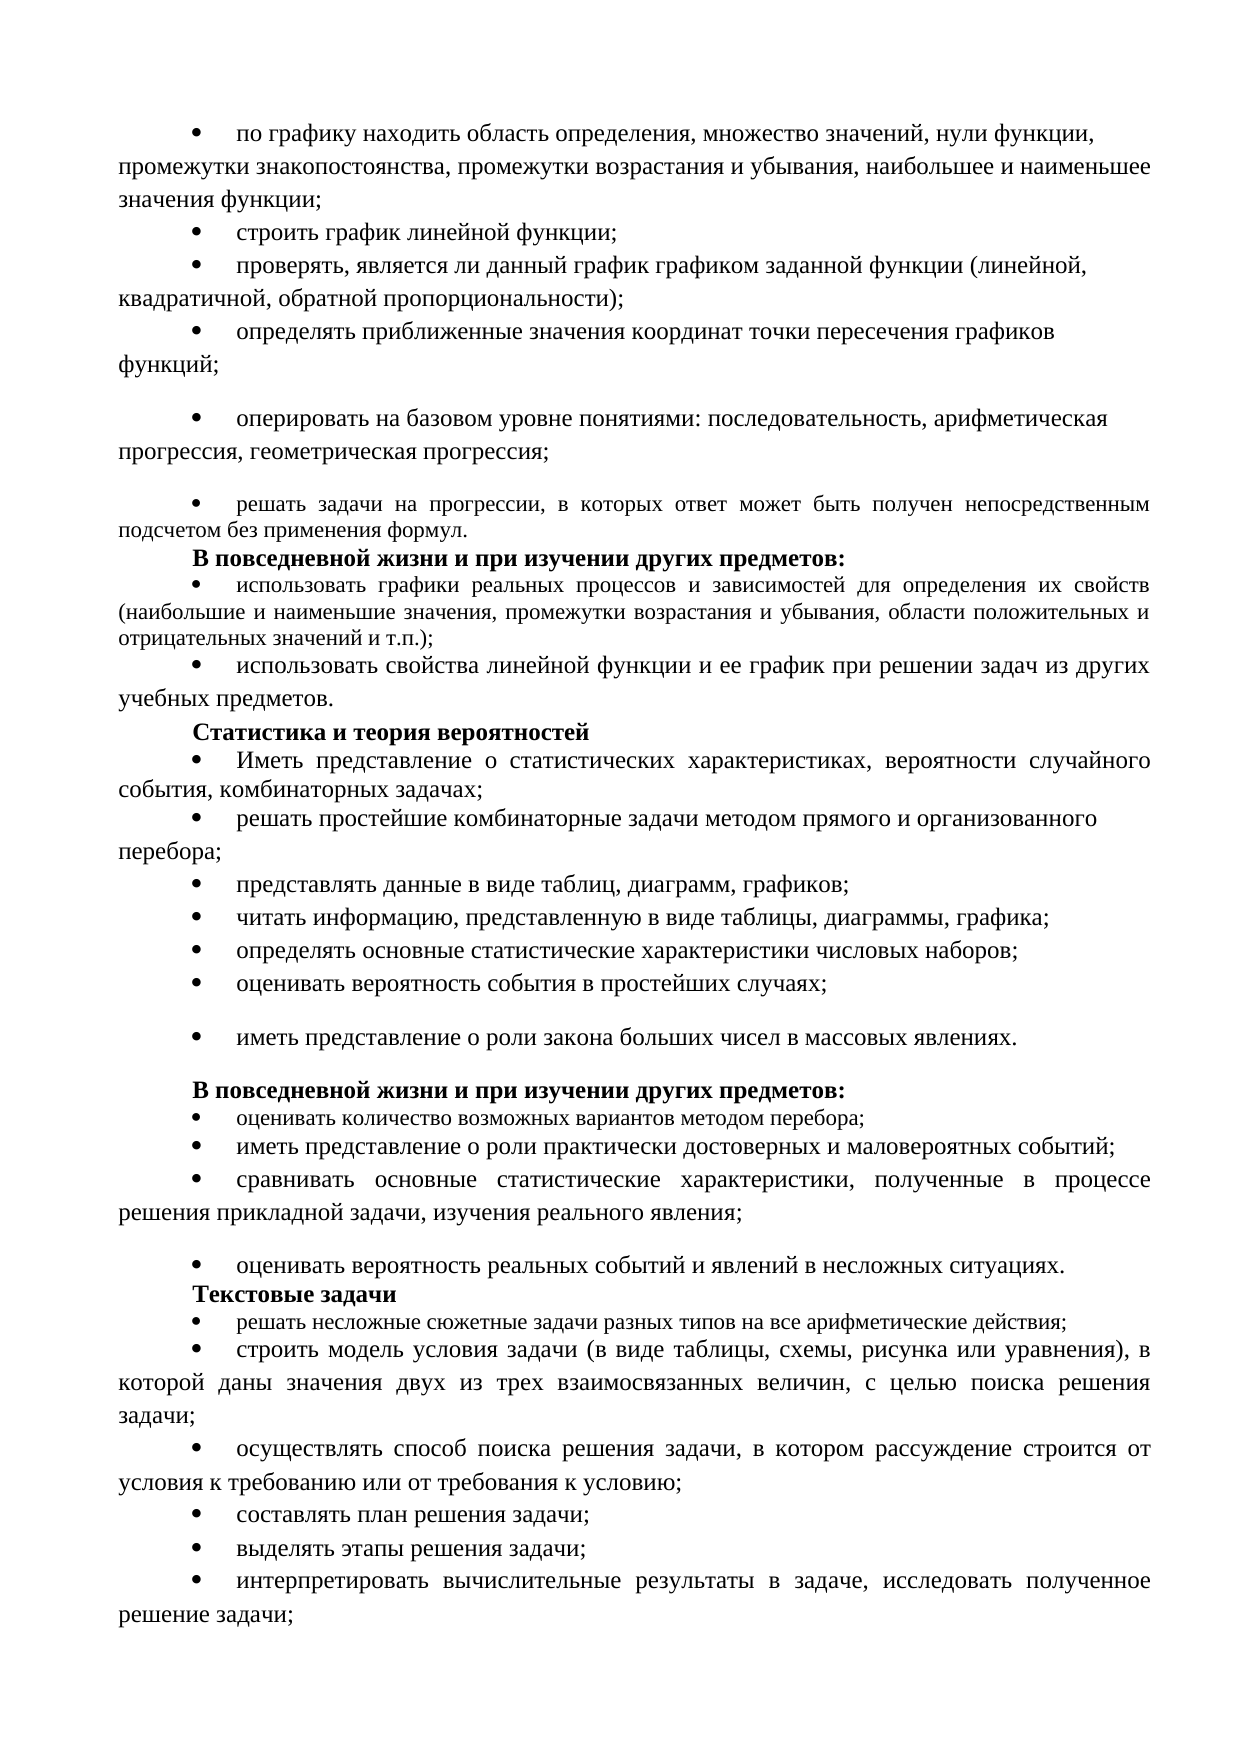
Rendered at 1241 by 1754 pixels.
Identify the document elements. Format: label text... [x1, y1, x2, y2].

list строить график линейной функции; [118, 217, 1152, 246]
list составлять план решения задачи; [118, 1499, 1152, 1528]
list проверять, является ли данный график графиком заданной функции (линейной, квадратичной, обратной пропорциональности); [118, 250, 1152, 312]
list по графику находить область определения, множество значений, нули функции, промежутки знакопостоянства, промежутки возрастания и убывания, наибольшее и наименьшее значения функции; [118, 118, 1152, 213]
list интерпретировать вычислительные результаты в задаче, исследовать полученное решение задачи; [118, 1566, 1152, 1627]
list представлять данные в виде таблиц, диаграмм, графиков; [118, 869, 1152, 898]
list иметь представление о роли практически достоверных и маловероятных событий; [118, 1131, 1152, 1159]
text Статистика и теория вероятностей [118, 717, 1152, 745]
list использовать свойства линейной функции и ее график при решении задач из других учебных предметов. [118, 651, 1152, 712]
list читать информацию, представленную в виде таблицы, диаграммы, графика; [118, 902, 1152, 931]
list сравнивать основные статистические характеристики, полученные в процессе решения прикладной задачи, изучения реального явления; [118, 1164, 1152, 1226]
list осуществлять способ поиска решения задачи, в котором рассуждение строится от условия к требованию или от требования к условию; [118, 1433, 1152, 1495]
list выделять этапы решения задачи; [118, 1533, 1152, 1561]
list Иметь представление о статистических характеристиках, вероятности случайного события, комбинаторных задачах; [118, 745, 1152, 803]
list оценивать количество возможных вариантов методом перебора; [118, 1104, 1152, 1131]
list оперировать на базовом уровне понятиями: последовательность, арифметическая прогрессия, геометрическая прогрессия; [118, 403, 1152, 465]
list определять основные статистические характеристики числовых наборов; [118, 935, 1152, 964]
list оценивать вероятность реальных событий и явлений в несложных ситуациях. [118, 1251, 1152, 1279]
text В повседневной жизни и при изучении других предметов: [118, 543, 1152, 571]
text Текстовые задачи [118, 1279, 1152, 1308]
text В повседневной жизни и при изучении других предметов: [118, 1076, 1152, 1104]
list решать задачи на прогрессии, в которых ответ может быть получен непосредственным подсчетом без применения формул. [118, 490, 1152, 543]
list использовать графики реальных процессов и зависимостей для определения их свойств (наибольшие и наименьшие значения, промежутки возрастания и убывания, области положительных и отрицательных значений и т.п.); [118, 571, 1152, 651]
list решать простейшие комбинаторные задачи методом прямого и организованного перебора; [118, 803, 1152, 864]
list иметь представление о роли закона больших чисел в массовых явлениях. [118, 1022, 1152, 1051]
list решать несложные сюжетные задачи разных типов на все арифметические действия; [118, 1308, 1152, 1334]
list строить модель условия задачи (в виде таблицы, схемы, рисунка или уравнения), в которой даны значения двух из трех взаимосвязанных величин, с целью поиска решения задачи; [118, 1334, 1152, 1429]
list оценивать вероятность события в простейших случаях; [118, 968, 1152, 997]
list определять приближенные значения координат точки пересечения графиков функций; [118, 316, 1152, 378]
